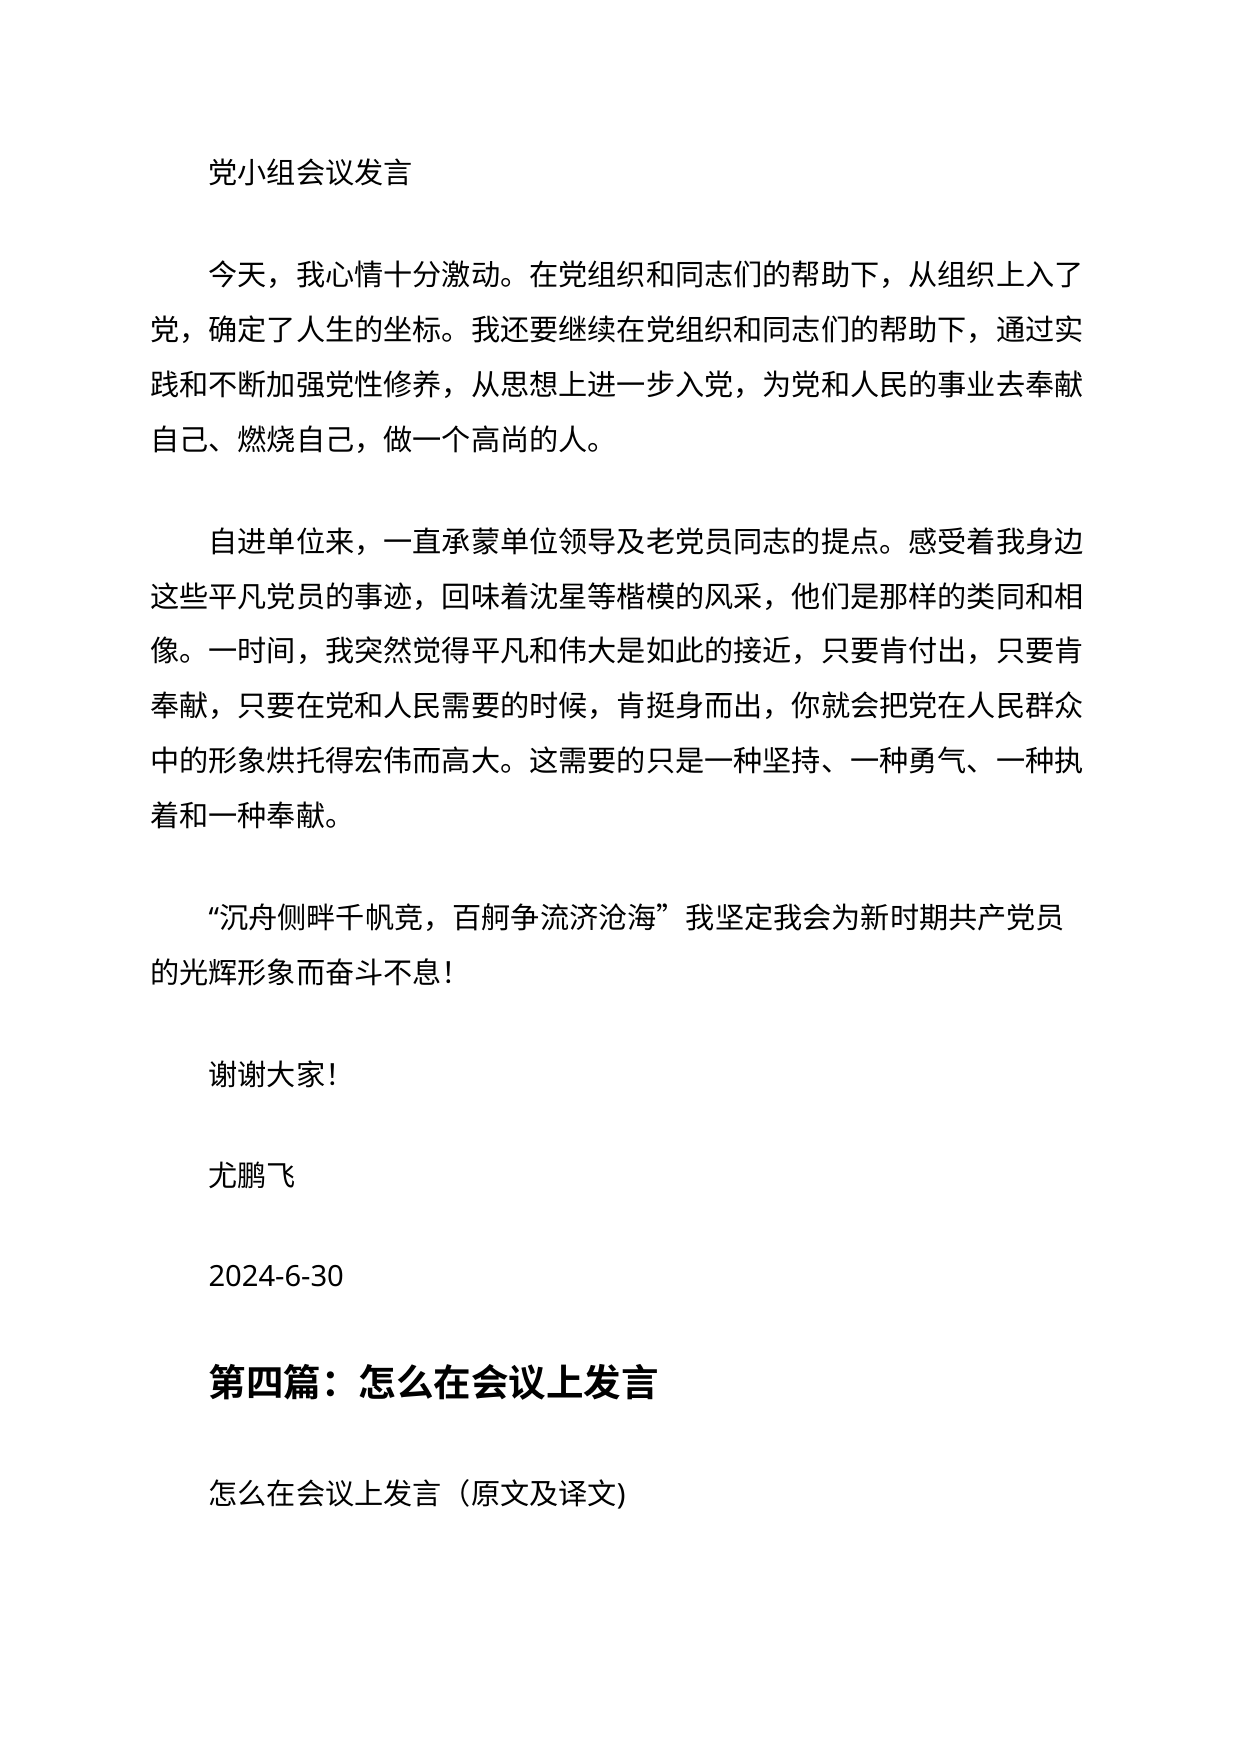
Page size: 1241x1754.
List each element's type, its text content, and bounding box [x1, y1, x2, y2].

text “沉舟侧畔千帆竞，百舸争流济沧海”我坚定我会为新时期共产党员的光辉形象而奋斗不息！ [150, 894, 1090, 992]
text 第四篇：怎么在会议上发言 [150, 1353, 1090, 1407]
text 谢谢大家！ [150, 1051, 1090, 1093]
text 2024-6-30 [150, 1255, 1090, 1294]
text 今天，我心情十分激动。在党组织和同志们的帮助下，从组织上入了党，确定了人生的坐标。我还要继续在党组织和同志们的帮助下，通过实践和不断加强党性修养，从思想上进一步入党，为党和人民的事业去奉献自己、燃烧自己，做一个高尚的人。 [150, 252, 1090, 459]
text 怎么在会议上发言（原文及译文) [150, 1471, 1090, 1513]
text 自进单位来，一直承蒙单位领导及老党员同志的提点。感受着我身边这些平凡党员的事迹，回味着沈星等楷模的风采，他们是那样的类同和相像。一时间，我突然觉得平凡和伟大是如此的接近，只要肯付出，只要肯奉献，只要在党和人民需要的时候，肯挺身而出，你就会把党在人民群众中的形象烘托得宏伟而高大。这需要的只是一种坚持、一种勇气、一种执着和一种奉献。 [150, 518, 1090, 835]
text 党小组会议发言 [150, 150, 1090, 192]
text 尤鹏飞 [150, 1153, 1090, 1195]
